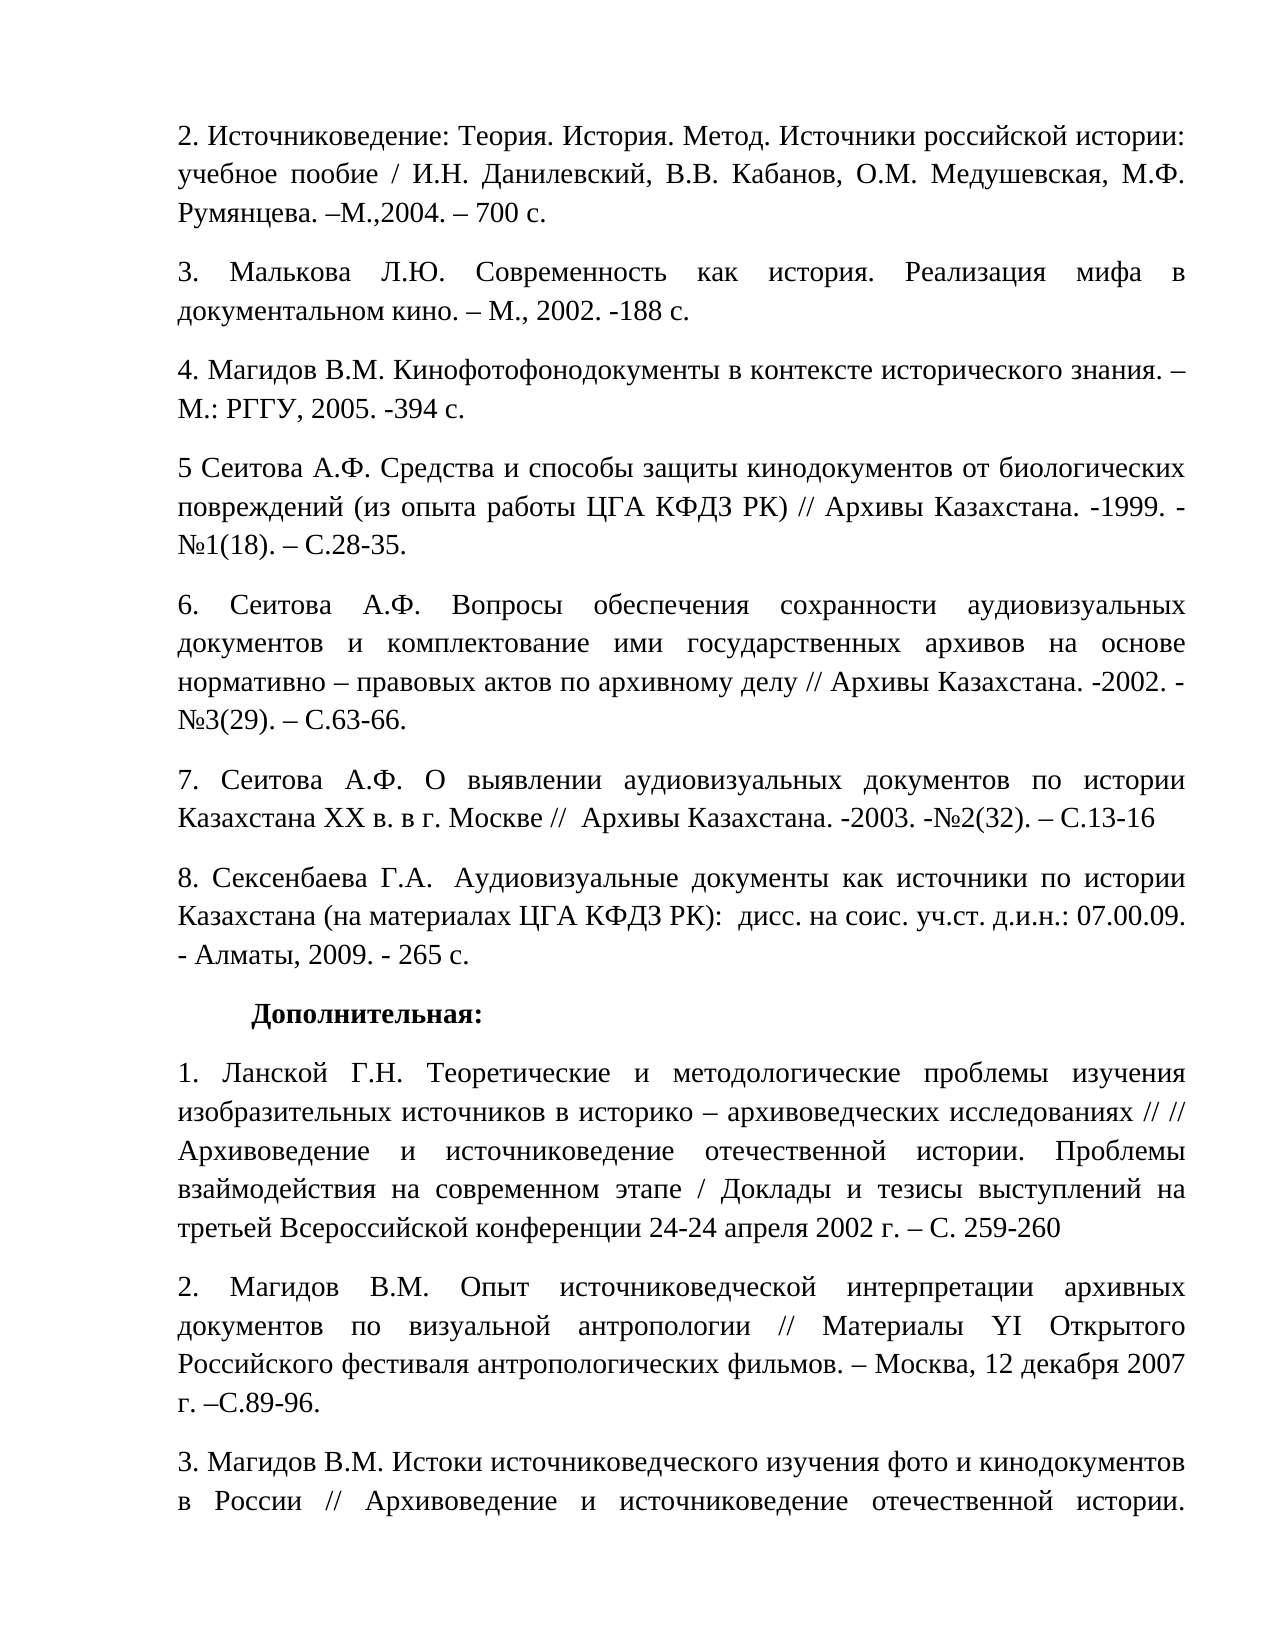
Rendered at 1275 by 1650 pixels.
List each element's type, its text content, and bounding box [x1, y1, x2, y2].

text 1. Ланской Г.Н. Теоретические и методологические проблемы изучения изобразительных источников в историко – архивоведческих исследованиях // // Архивоведение и источниковедение отечественной истории. Проблемы взаймодействия на современном этапе / Доклады и тезисы выступлений на третьей Всероссийской конференции 24-24 апреля . – С. 259-260 [177, 1056, 1186, 1243]
text 3. Малькова Л.Ю. Современность как история. Реализация мифа в документальном кино. – М., 2002. -188 с. [177, 254, 1186, 327]
text 4. Магидов В.М. Кинофотофонодокументы в контексте исторического знания. –М.: РГГУ, 2005. -394 с. [177, 352, 1186, 424]
text 5 Сеитова А.Ф. Средства и способы защиты кинодокументов от биологических повреждений (из опыта работы ЦГА КФДЗ РК) // Архивы Казахстана. -1999. -№1(18). – С.28-35. [177, 450, 1186, 561]
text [177, 1444, 1186, 1516]
text 8. Сексенбаева Г.А. Аудиовизуальные документы как источники по истории Казахстана (на материалах ЦГА КФДЗ РК): дисс. на соис. уч.ст. д.и.н.: 07.00.09. - Алматы, 2009. - 265 с. [177, 860, 1186, 970]
text 2. Магидов В.М. Опыт источниковедческой интерпретации архивных документов по визуальной антропологии // Материалы ҮІ Открытого Российского фестиваля антропологических фильмов. – Москва, 12 декабря . –С.89-96. [177, 1269, 1186, 1418]
text 7. Сеитова А.Ф. О выявлении аудиовизуальных документов по истории Казахстана ХХ в. в г. Москве // Архивы Казахстана. -2003. -№2(32). – С.13-16 [177, 762, 1186, 834]
text 6. Сеитова А.Ф. Вопросы обеспечения сохранности аудиовизуальных документов и комплектование ими государственных архивов на основе нормативно – правовых актов по архивному делу // Архивы Казахстана. -2002. -№3(29). – С.63-66. [177, 587, 1186, 736]
text 2. Источниковедение: Теория. История. Метод. Источники российской истории: учебное пообие / И.Н. Данилевский, В.В. Кабанов, О.М. Медушевская, М.Ф. Румянцева. –М.,2004. – 700 с. [177, 118, 1186, 229]
text Дополнительная: [177, 996, 1186, 1030]
